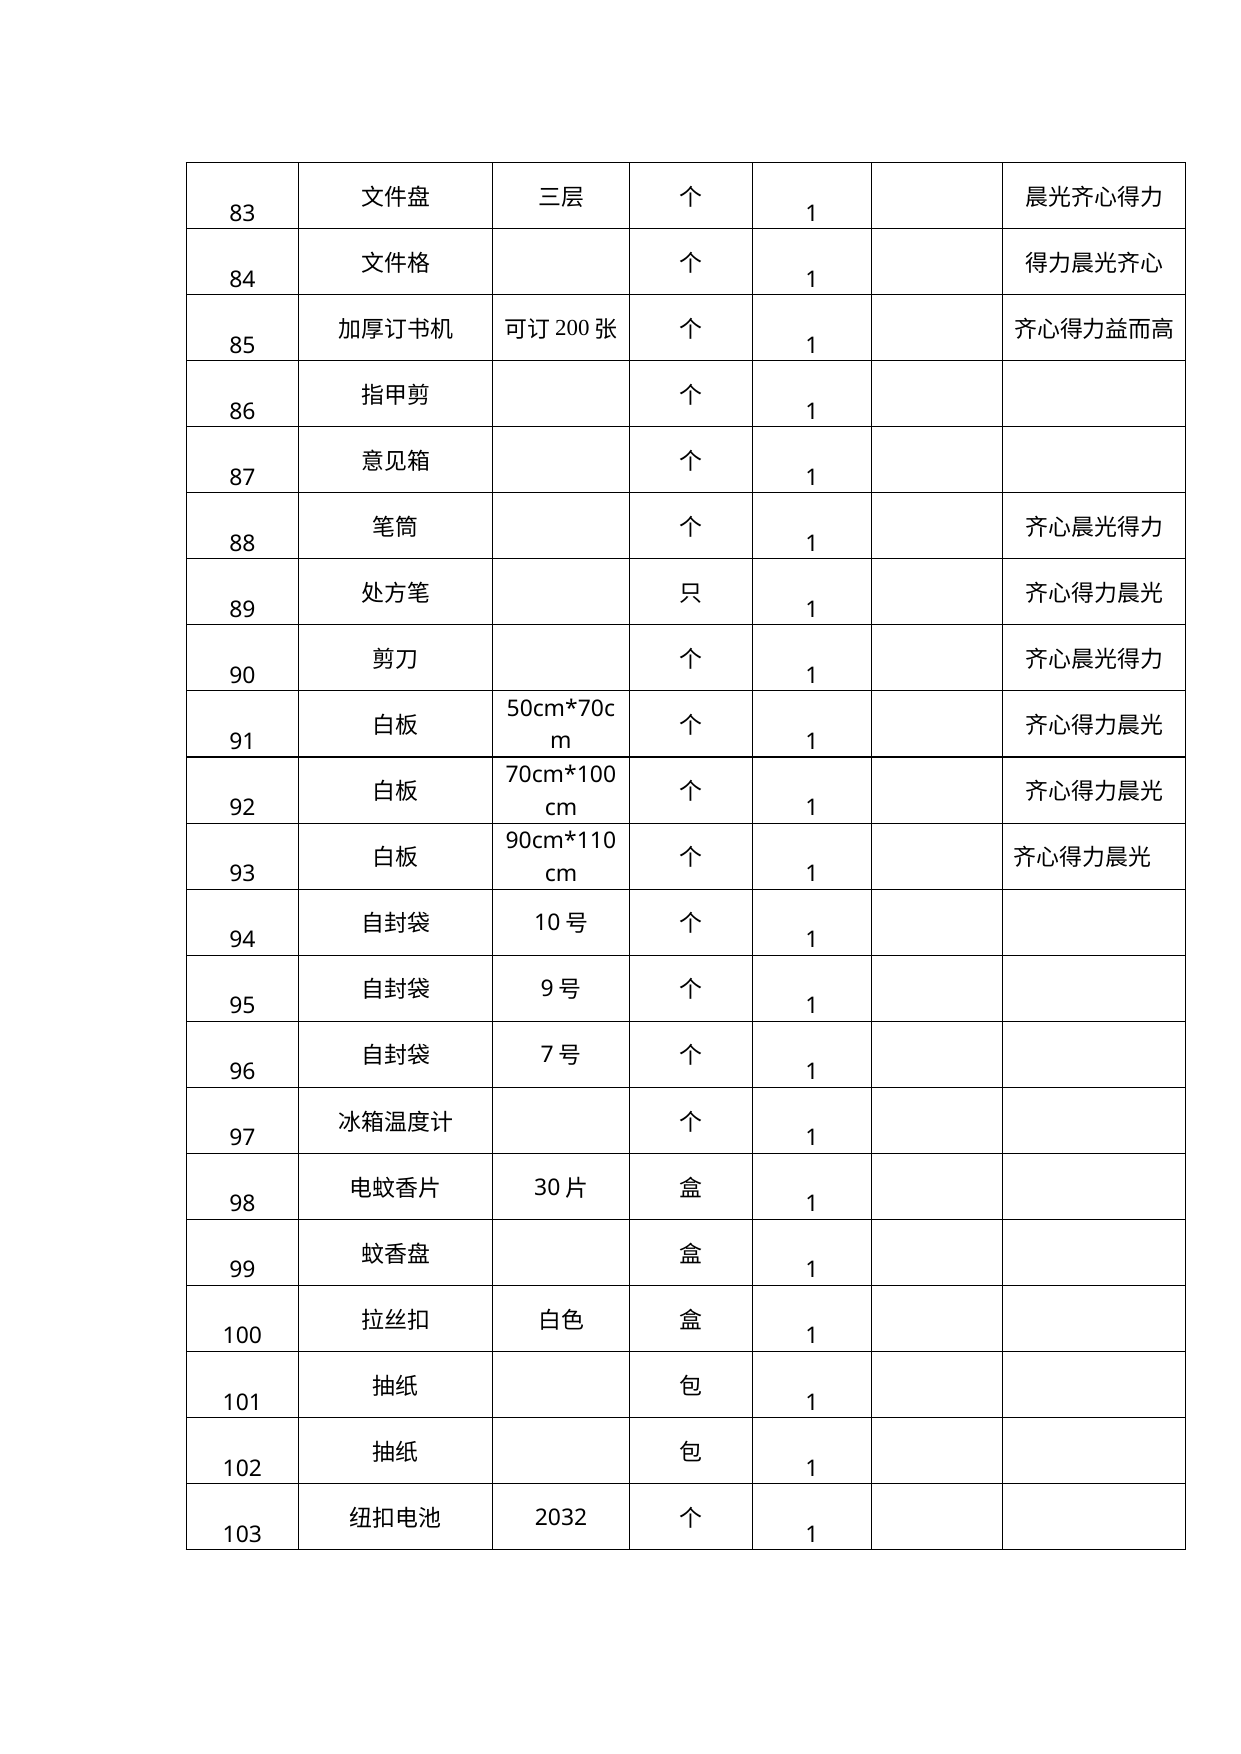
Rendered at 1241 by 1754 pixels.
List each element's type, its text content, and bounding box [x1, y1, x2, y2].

table_cell [872, 1022, 1002, 1087]
table_cell 90cm*110cm [493, 824, 629, 888]
table_cell 1 [753, 691, 871, 756]
table_cell 白板 [299, 691, 492, 756]
table_cell 笔筒 [299, 493, 492, 558]
table_cell 50cm*70cm [493, 691, 629, 756]
table_cell 1 [753, 559, 871, 624]
table_cell 1 [753, 427, 871, 492]
table_cell [872, 1220, 1002, 1285]
table_cell 98 [187, 1154, 298, 1219]
table_cell [872, 295, 1002, 360]
table_cell [872, 625, 1002, 690]
table_cell [872, 1484, 1002, 1549]
table_cell [493, 427, 629, 492]
table_cell [872, 1418, 1002, 1483]
table_cell [872, 229, 1002, 294]
table_cell 1 [753, 1154, 871, 1219]
table_cell [1003, 1418, 1185, 1483]
table_cell 87 [187, 427, 298, 492]
table_cell 纽扣电池 [299, 1484, 492, 1549]
table_cell [872, 559, 1002, 624]
table_cell 个 [630, 295, 752, 360]
table_cell 个 [630, 1022, 752, 1087]
table_cell 1 [753, 1352, 871, 1417]
table_cell 加厚订书机 [299, 295, 492, 360]
table_cell 个 [630, 956, 752, 1021]
table_cell 10号 [493, 890, 629, 954]
table_cell 1 [753, 758, 871, 822]
table_cell [872, 824, 1002, 888]
table_cell 99 [187, 1220, 298, 1285]
table_cell 1 [753, 956, 871, 1021]
table_cell 84 [187, 229, 298, 294]
table_cell 1 [753, 824, 871, 888]
table_cell 103 [187, 1484, 298, 1549]
table_cell 得力晨光齐心 [1003, 229, 1185, 294]
table_cell 白色 [493, 1286, 629, 1351]
table_cell 冰箱温度计 [299, 1088, 492, 1153]
table_cell [872, 1286, 1002, 1351]
table_cell [1003, 1022, 1185, 1087]
table_cell 92 [187, 758, 298, 822]
table_cell 86 [187, 361, 298, 426]
table_cell 自封袋 [299, 890, 492, 954]
table_cell [493, 1220, 629, 1285]
table_cell [1003, 890, 1185, 954]
table_cell 90 [187, 625, 298, 690]
table_cell [1003, 956, 1185, 1021]
table_cell [493, 625, 629, 690]
table_cell [1003, 1088, 1185, 1153]
table_cell 1 [753, 890, 871, 954]
table_cell 个 [630, 427, 752, 492]
table_cell 拉丝扣 [299, 1286, 492, 1351]
table_cell 95 [187, 956, 298, 1021]
table_cell [872, 890, 1002, 954]
table_cell 处方笔 [299, 559, 492, 624]
table_cell 蚊香盘 [299, 1220, 492, 1285]
table_cell 89 [187, 559, 298, 624]
table_cell [493, 1418, 629, 1483]
table_cell [1003, 361, 1185, 426]
table_cell 83 [187, 163, 298, 228]
table_cell 94 [187, 890, 298, 954]
table_cell 齐心晨光得力 [1003, 625, 1185, 690]
table_cell 盒 [630, 1154, 752, 1219]
table_cell 个 [630, 758, 752, 822]
table_cell [872, 758, 1002, 822]
table_cell 个 [630, 890, 752, 954]
table_cell [872, 956, 1002, 1021]
table_cell 1 [753, 1418, 871, 1483]
table_cell 70cm*100cm [493, 758, 629, 822]
table_cell 1 [753, 361, 871, 426]
table_cell [872, 427, 1002, 492]
table_cell 1 [753, 1286, 871, 1351]
table_cell 齐心得力晨光 [1003, 691, 1185, 756]
table_cell 个 [630, 229, 752, 294]
table_cell [493, 1352, 629, 1417]
table_cell [872, 1088, 1002, 1153]
table_cell 102 [187, 1418, 298, 1483]
table_cell [493, 229, 629, 294]
table_cell 7号 [493, 1022, 629, 1087]
table_cell 白板 [299, 824, 492, 888]
table_cell 自封袋 [299, 1022, 492, 1087]
table_cell 1 [753, 1088, 871, 1153]
table_cell 1 [753, 1220, 871, 1285]
table_cell 剪刀 [299, 625, 492, 690]
table_cell [1003, 1352, 1185, 1417]
table_cell [493, 493, 629, 558]
table_cell 盒 [630, 1220, 752, 1285]
table_cell 2032 [493, 1484, 629, 1549]
table_cell 意见箱 [299, 427, 492, 492]
table_cell 1 [753, 163, 871, 228]
table_cell 100 [187, 1286, 298, 1351]
table_cell 1 [753, 1484, 871, 1549]
table_cell 个 [630, 824, 752, 888]
table_cell [1003, 1220, 1185, 1285]
table_cell 个 [630, 691, 752, 756]
table_cell [493, 1088, 629, 1153]
table_cell 个 [630, 1484, 752, 1549]
table_cell [1003, 427, 1185, 492]
table_cell [872, 361, 1002, 426]
table_cell 可订200张 [493, 295, 629, 360]
table_cell [1003, 1286, 1185, 1351]
table_cell [872, 1154, 1002, 1219]
table_cell 30片 [493, 1154, 629, 1219]
table_cell 个 [630, 625, 752, 690]
table_cell 电蚊香片 [299, 1154, 492, 1219]
table_cell 1 [753, 1022, 871, 1087]
table_cell [872, 163, 1002, 228]
table_cell 文件盘 [299, 163, 492, 228]
table_cell 白板 [299, 758, 492, 822]
table_cell 97 [187, 1088, 298, 1153]
table_cell 个 [630, 361, 752, 426]
table_cell 抽纸 [299, 1352, 492, 1417]
table_cell 晨光齐心得力 [1003, 163, 1185, 228]
table_cell 齐心晨光得力 [1003, 493, 1185, 558]
table_cell 91 [187, 691, 298, 756]
table_cell [1003, 1484, 1185, 1549]
table_cell [872, 1352, 1002, 1417]
table_cell 1 [753, 229, 871, 294]
table_cell 只 [630, 559, 752, 624]
table_cell 抽纸 [299, 1418, 492, 1483]
table_cell [493, 361, 629, 426]
table_cell 1 [753, 295, 871, 360]
table_cell 85 [187, 295, 298, 360]
table_cell [872, 493, 1002, 558]
table_cell 101 [187, 1352, 298, 1417]
table_cell 齐心得力晨光 [1003, 758, 1185, 822]
table_cell 文件格 [299, 229, 492, 294]
table_cell 自封袋 [299, 956, 492, 1021]
table_cell 包 [630, 1352, 752, 1417]
table_cell [872, 691, 1002, 756]
table_cell 指甲剪 [299, 361, 492, 426]
table_cell 齐心得力晨光 [1003, 824, 1185, 888]
table_cell 个 [630, 163, 752, 228]
table_cell 个 [630, 1088, 752, 1153]
table_cell 93 [187, 824, 298, 888]
table_cell [493, 559, 629, 624]
table_cell 包 [630, 1418, 752, 1483]
table_cell 齐心得力益而高 [1003, 295, 1185, 360]
table_cell 88 [187, 493, 298, 558]
table_cell 96 [187, 1022, 298, 1087]
table_cell 齐心得力晨光 [1003, 559, 1185, 624]
table_cell 1 [753, 625, 871, 690]
table_cell 1 [753, 493, 871, 558]
table_cell 盒 [630, 1286, 752, 1351]
table_cell 个 [630, 493, 752, 558]
table_cell 三层 [493, 163, 629, 228]
table_cell 9号 [493, 956, 629, 1021]
table_cell [1003, 1154, 1185, 1219]
